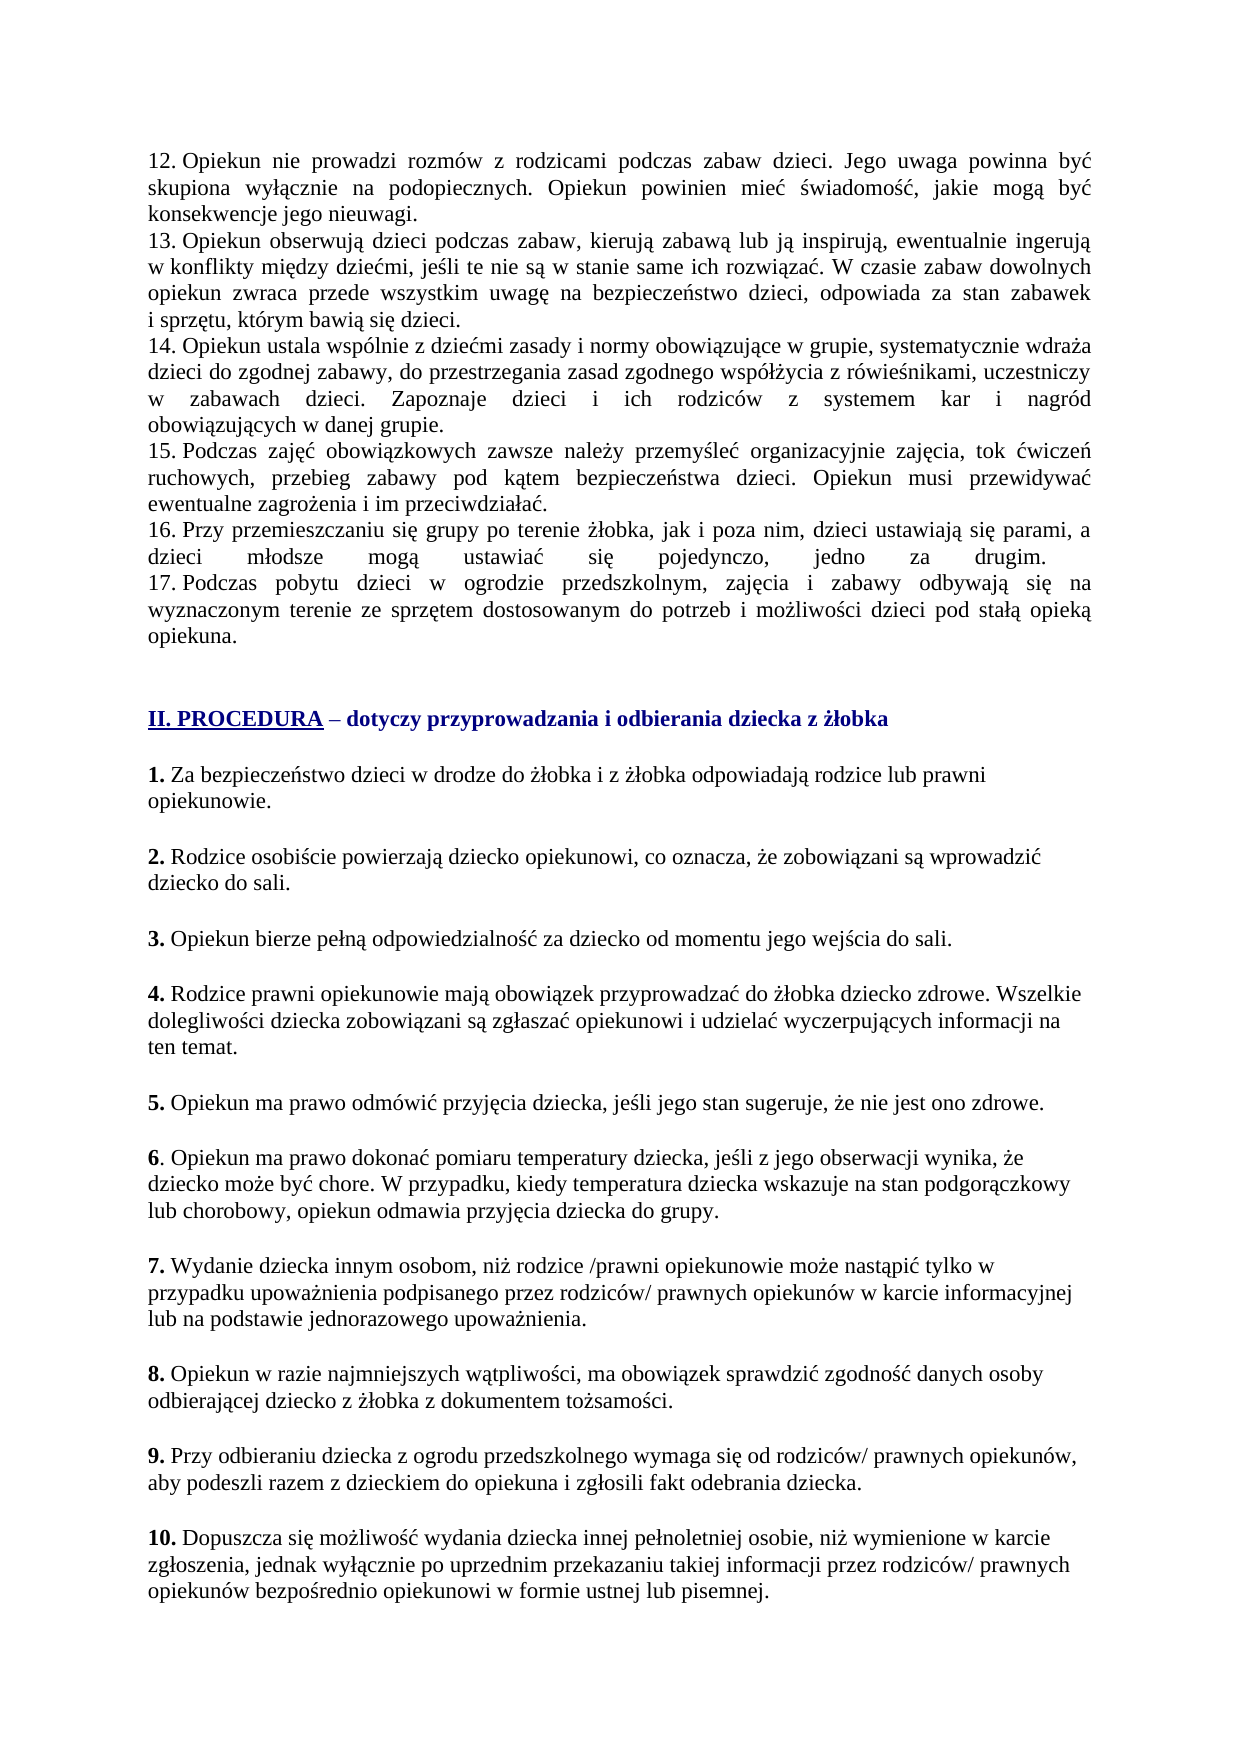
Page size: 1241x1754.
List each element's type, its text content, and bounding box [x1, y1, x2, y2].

text II. PROCEDURA – dotyczy przyprowadzania i odbierania dziecka z żłobka [148, 706, 1093, 732]
text 5. Opiekun ma prawo odmówić przyjęcia dziecka, jeśli jego stan sugeruje, że nie jest ono zdrowe. [148, 1088, 1093, 1115]
text 13. Opiekun obserwują dzieci podczas zabaw, kierują zabawą lub ją inspirują, ewentualnie ingerują w konflikty między dziećmi, jeśli te nie są w stanie same ich rozwiązać. W czasie zabaw dowolnych opiekun zwraca przede wszystkim uwagę na bezpieczeństwo dzieci, odpowiada za stan zabawek i sprzętu, którym bawią się dzieci. [148, 227, 1093, 332]
text 8. Opiekun w razie najmniejszych wątpliwości, ma obowiązek sprawdzić zgodność danych osoby odbierającej dziecko z żłobka z dokumentem tożsamości. [148, 1361, 1093, 1413]
text 14. Opiekun ustala wspólnie z dziećmi zasady i normy obowiązujące w grupie, systematycznie wdraża dzieci do zgodnej zabawy, do przestrzegania zasad zgodnego współżycia z rówieśnikami, uczestniczy w zabawach dzieci. Zapoznaje dzieci i ich rodziców z systemem kar i nagród obowiązujących w danej grupie. 15. Podczas zajęć obowiązkowych zawsze należy przemyśleć organizacyjnie zajęcia, tok ćwiczeń ruchowych, przebieg zabawy pod kątem bezpieczeństwa dzieci. Opiekun musi przewidywać ewentualne zagrożenia i im przeciwdziałać. 16. Przy przemieszczaniu się grupy po terenie żłobka, jak i poza nim, dzieci ustawiają się parami, a dzieci młodsze mogą ustawiać się pojedynczo, jedno za drugim. 17. Podczas pobytu dzieci w ogrodzie przedszkolnym, zajęcia i zabawy odbywają się na wyznaczonym terenie ze sprzętem dostosowanym do potrzeb i możliwości dzieci pod stałą opieką opiekuna. [148, 332, 1093, 676]
text 10. Dopuszcza się możliwość wydania dziecka innej pełnoletniej osobie, niż wymienione w karcie zgłoszenia, jednak wyłącznie po uprzednim przekazaniu takiej informacji przez rodziców/ prawnych opiekunów bezpośrednio opiekunowi w formie ustnej lub pisemnej. [148, 1524, 1093, 1603]
text 1. Za bezpieczeństwo dzieci w drodze do żłobka i z żłobka odpowiadają rodzice lub prawni opiekunowie. [148, 761, 1093, 814]
text 12. Opiekun nie prowadzi rozmów z rodzicami podczas zabaw dzieci. Jego uwaga powinna być skupiona wyłącznie na podopiecznych. Opiekun powinien mieć świadomość, jakie mogą być konsekwencje jego nieuwagi. [148, 148, 1093, 227]
text 4. Rodzice prawni opiekunowie mają obowiązek przyprowadzać do żłobka dziecko zdrowe. Wszelkie dolegliwości dziecka zobowiązani są zgłaszać opiekunowi i udzielać wyczerpujących informacji na ten temat. [148, 980, 1093, 1059]
text 2. Rodzice osobiście powierzają dziecko opiekunowi, co oznacza, że zobowiązani są wprowadzić dziecko do sali. [148, 843, 1093, 896]
text 3. Opiekun bierze pełną odpowiedzialność za dziecko od momentu jego wejścia do sali. [148, 925, 1093, 951]
text 6. Opiekun ma prawo dokonać pomiaru temperatury dziecka, jeśli z jego obserwacji wynika, że dziecko może być chore. W przypadku, kiedy temperatura dziecka wskazuje na stan podgorączkowy lub chorobowy, opiekun odmawia przyjęcia dziecka do grupy. [148, 1144, 1093, 1223]
text 7. Wydanie dziecka innym osobom, niż rodzice /prawni opiekunowie może nastąpić tylko w przypadku upoważnienia podpisanego przez rodziców/ prawnych opiekunów w karcie informacyjnej lub na podstawie jednorazowego upoważnienia. [148, 1252, 1093, 1331]
text 9. Przy odbieraniu dziecka z ogrodu przedszkolnego wymaga się od rodziców/ prawnych opiekunów, aby podeszli razem z dzieckiem do opiekuna i zgłosili fakt odebrania dziecka. [148, 1442, 1093, 1495]
